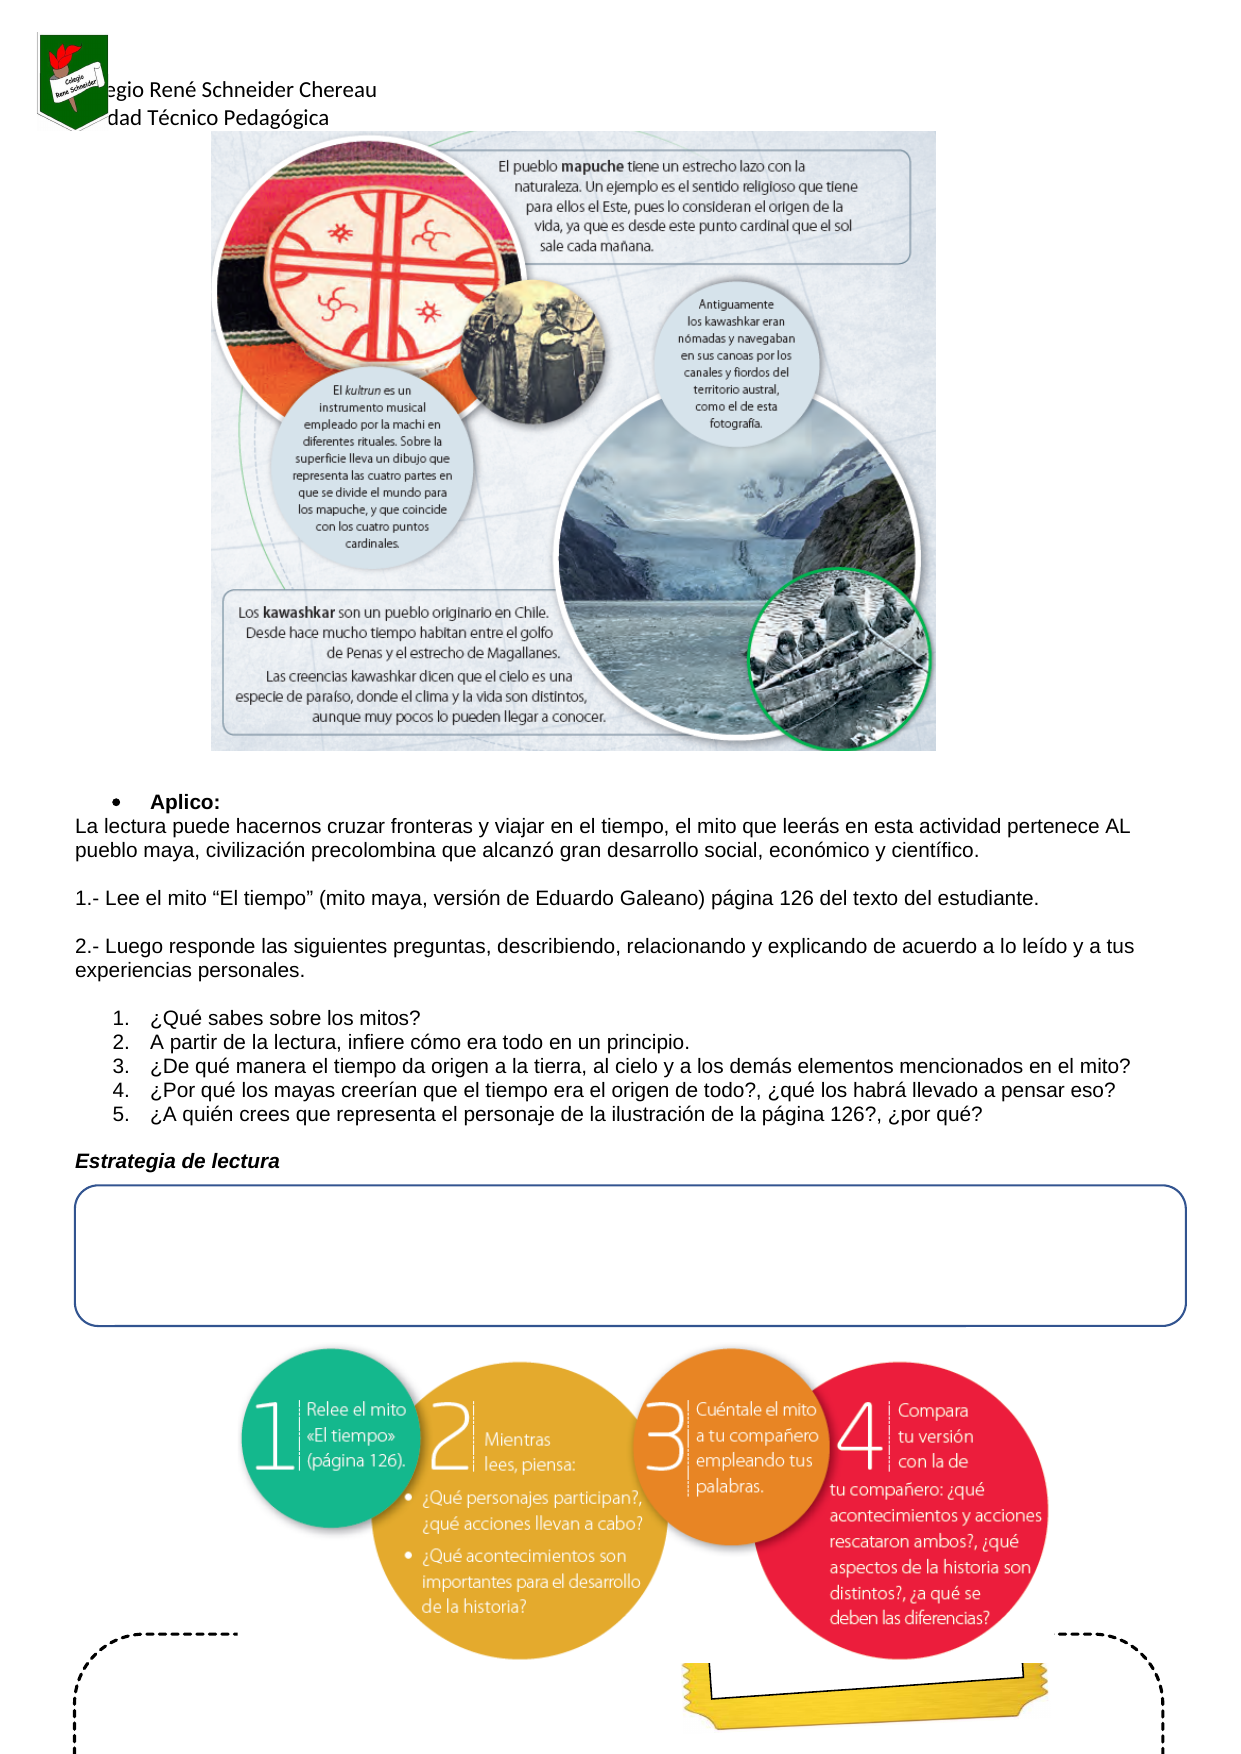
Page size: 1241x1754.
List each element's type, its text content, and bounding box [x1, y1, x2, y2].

picture [237, 1342, 1055, 1735]
list Aplico: [112, 790, 1165, 814]
text 1.- Lee el mito “El tiempo” (mito maya, versión de Eduardo Galeano) página 126 del texto del estudiante. [75, 886, 1165, 910]
list ¿Qué sabes sobre los mitos? [112, 1006, 1165, 1029]
list ¿De qué manera el tiempo da origen a la tierra, al cielo y a los demás elementos mencionados en el mito? [112, 1053, 1165, 1077]
list A partir de la lectura, infiere cómo era todo en un principio. [112, 1029, 1165, 1053]
text La lectura puede hacernos cruzar fronteras y viajar en el tiempo, el mito que leerás en esta actividad pertenece AL pueblo maya, civilización precolombina que alcanzó gran desarrollo social, económico y científico. [75, 814, 1165, 862]
list ¿Por qué los mayas creerían que el tiempo era el origen de todo?, ¿qué los habrá llevado a pensar eso? [112, 1077, 1165, 1101]
list ¿A quién crees que representa el personaje de la ilustración de la página 126?, ¿por qué? [112, 1101, 1165, 1125]
text Estrategia de lectura [75, 1149, 1165, 1173]
text 2.- Luego responde las siguientes preguntas, describiendo, relacionando y explicando de acuerdo a lo leído y a tus experiencias personales. [75, 934, 1165, 982]
picture [211, 131, 936, 751]
picture [36, 32, 109, 130]
